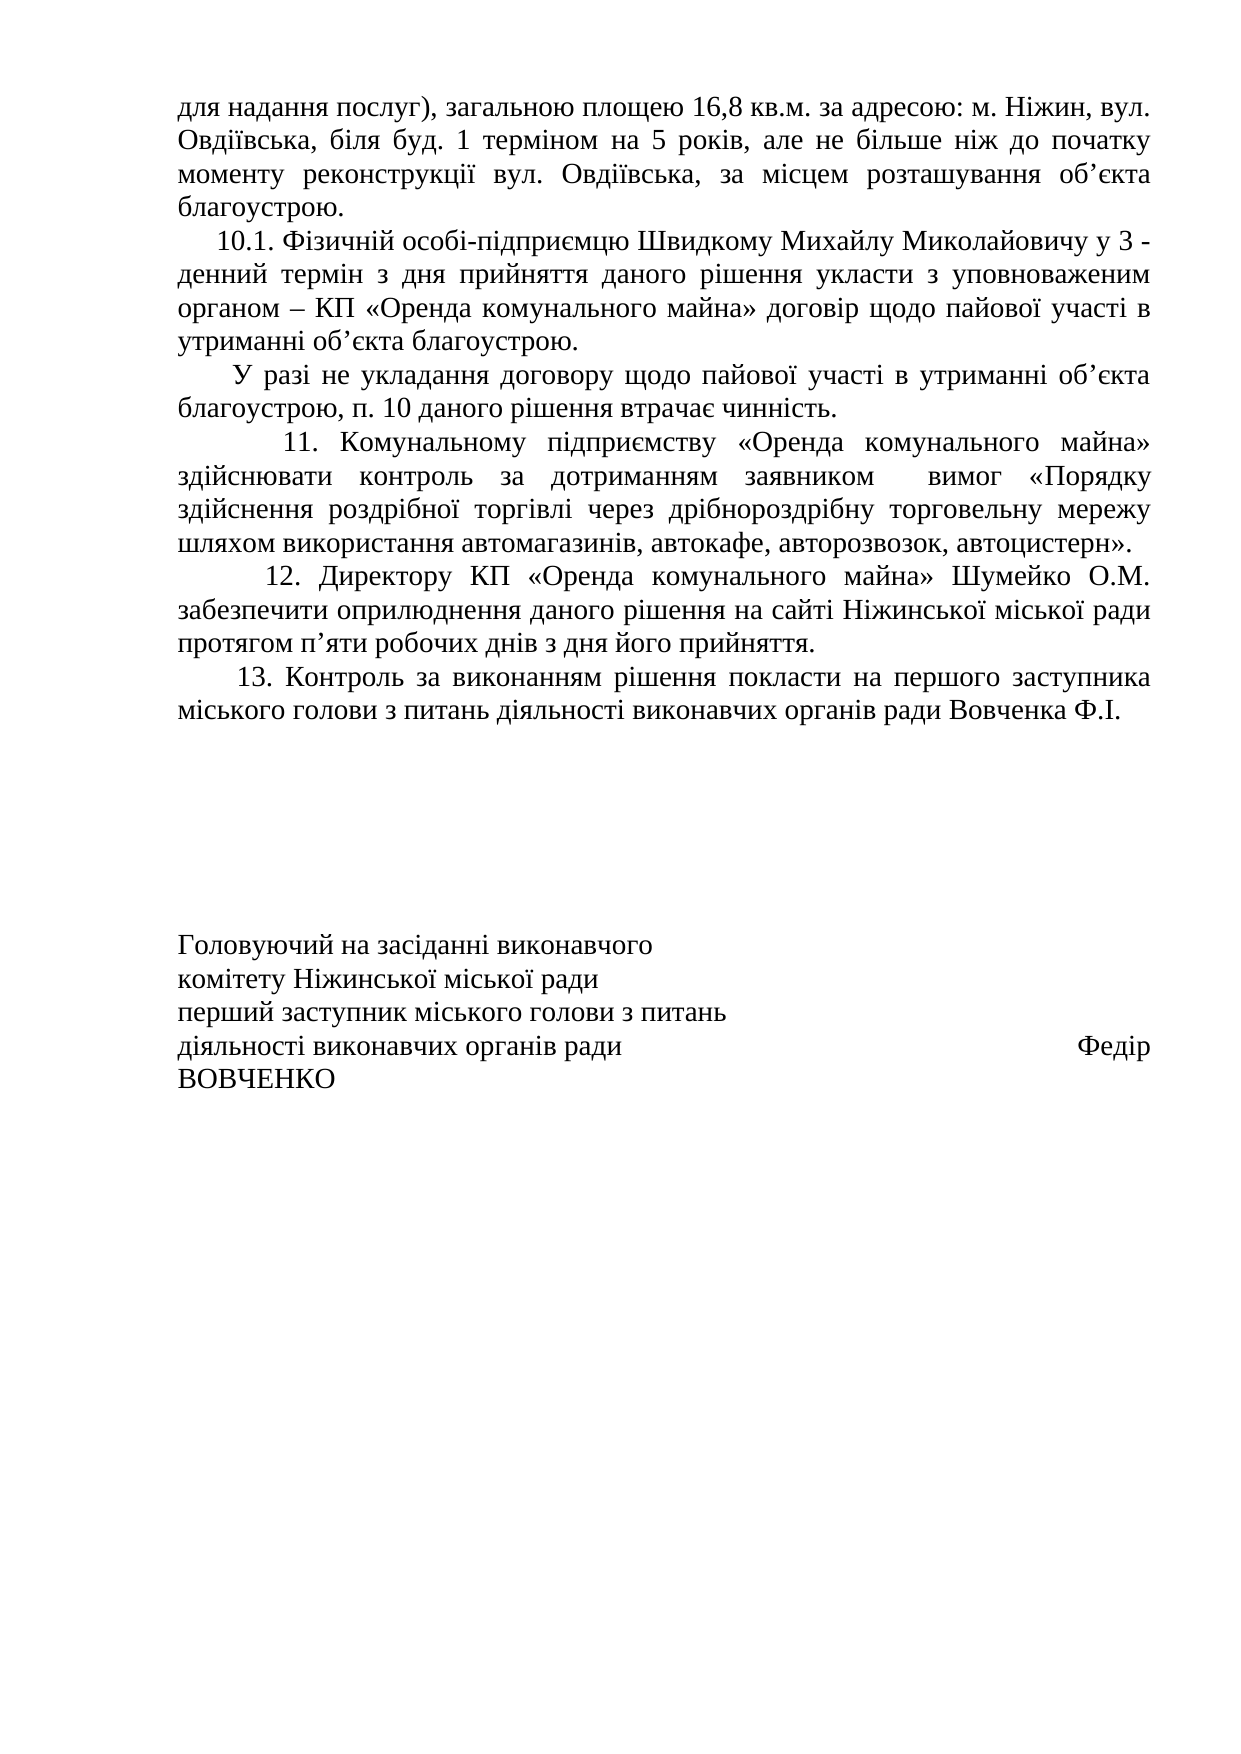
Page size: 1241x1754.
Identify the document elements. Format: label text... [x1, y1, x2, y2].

text Головуючий на засіданні виконавчого [177, 927, 1152, 961]
text 11. Комунальному підприємству «Оренда комунального майна» здійснювати контроль за дотриманням заявником вимог «Порядку здійснення роздрібної торгівлі через дрібнороздрібну торговельну мережу шляхом використання автомагазинів, автокафе, авторозвозок, автоцистерн». [177, 424, 1152, 558]
text перший заступник міського голови з питань [177, 994, 1152, 1028]
text діяльності виконавчих органів ради Федір ВОВЧЕНКО [177, 1028, 1152, 1095]
text комітету Ніжинської міської ради [177, 961, 1152, 994]
text 12. Директору КП «Оренда комунального майна» Шумейко О.М. забезпечити оприлюднення даного рішення на сайті Ніжинської міської ради протягом п’яти робочих днів з дня його прийняття. [177, 558, 1152, 659]
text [177, 89, 1152, 223]
text 13. Контроль за виконанням рішення покласти на першого заступника міського голови з питань діяльності виконавчих органів ради Вовченка Ф.І. [177, 659, 1152, 726]
text 10.1. Фізичній особі-підприємцю Швидкому Михайлу Миколайовичу у 3 - денний термін з дня прийняття даного рішення укласти з уповноваженим органом – КП «Оренда комунального майна» договір щодо пайової участі в утриманні об’єкта благоустрою. [177, 223, 1152, 357]
text У разі не укладання договору щодо пайової участі в утриманні об’єкта благоустрою, п. 10 даного рішення втрачає чинність. [177, 357, 1152, 424]
